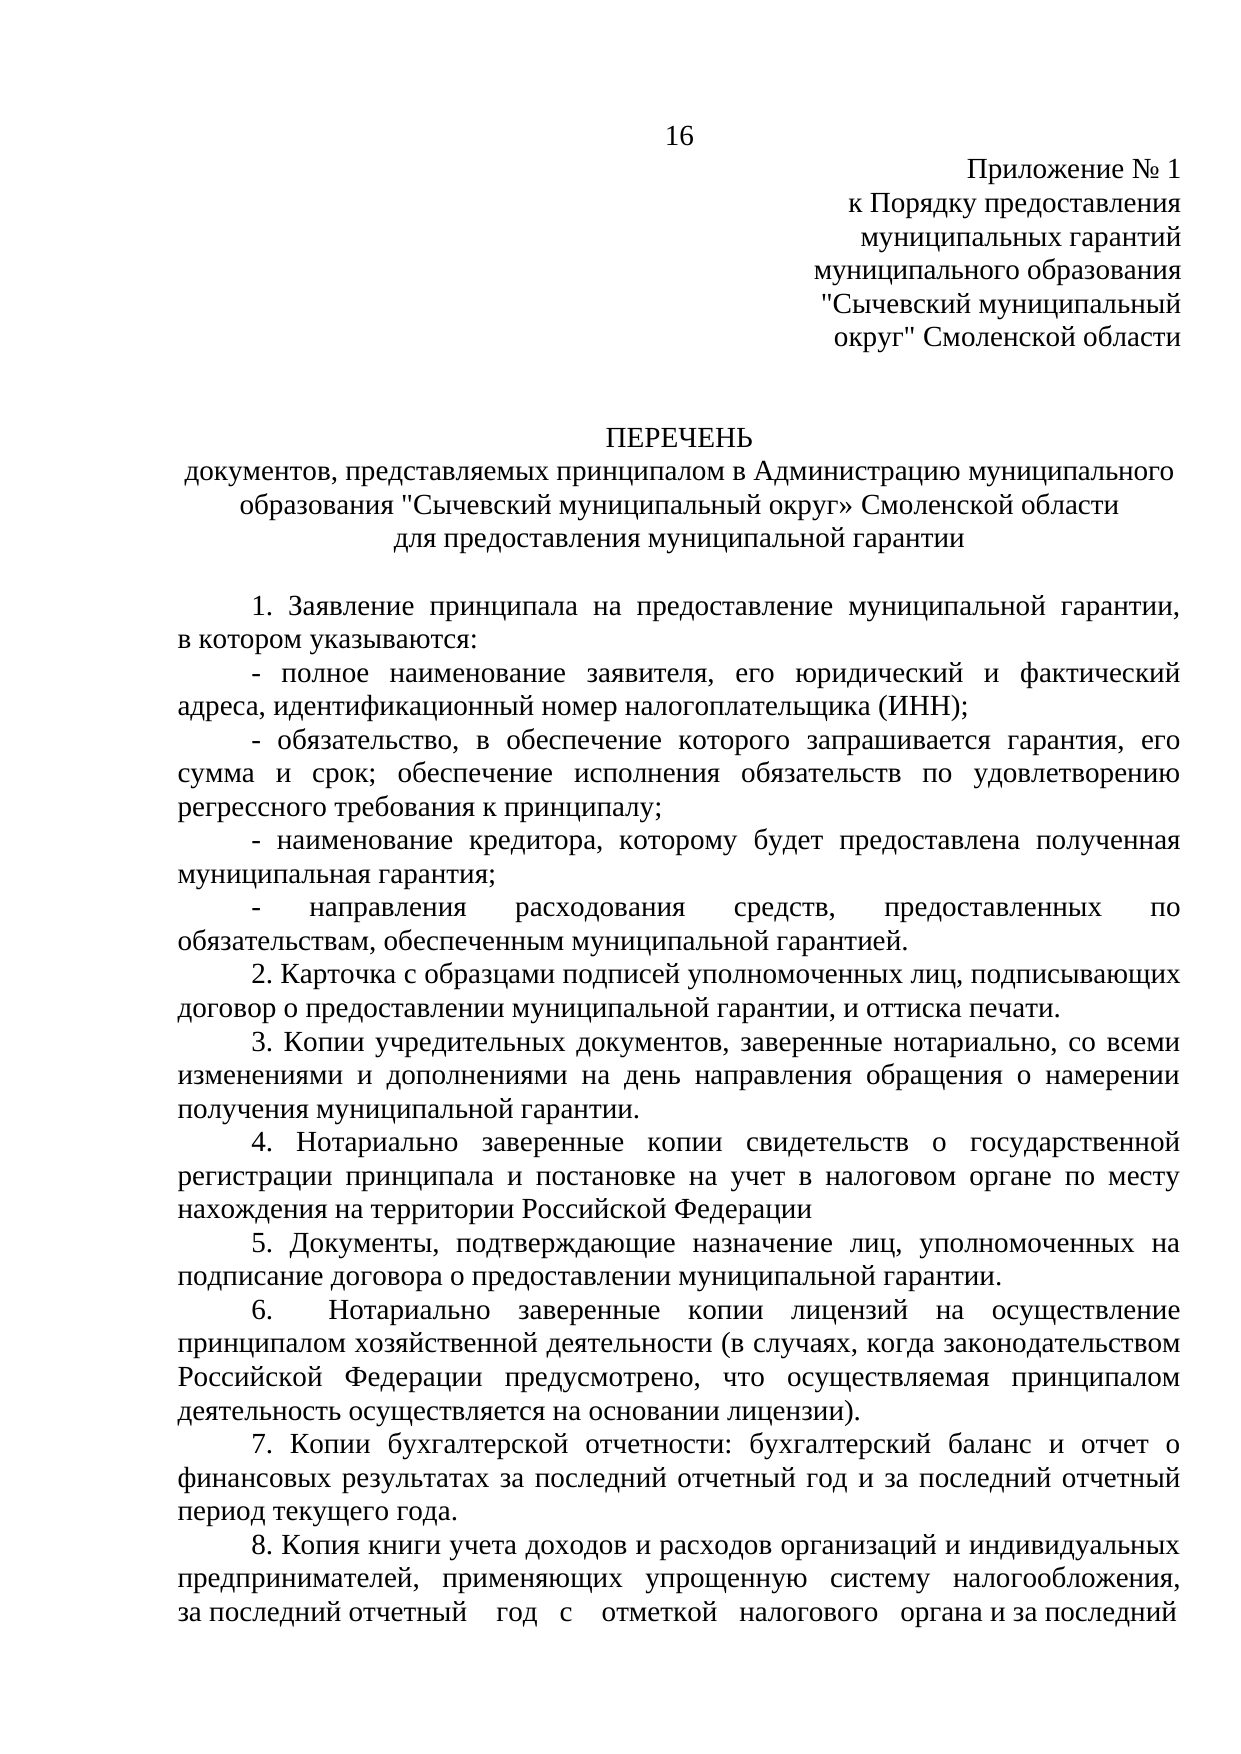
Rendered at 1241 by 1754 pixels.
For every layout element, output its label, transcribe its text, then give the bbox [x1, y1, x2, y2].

title к Порядку предоставления [177, 185, 1181, 219]
text - обязательство, в обеспечение которого запрашивается гарантия, его сумма и срок; обеспечение исполнения обязательств по удовлетворению регрессного требования к принципалу; [177, 722, 1181, 822]
text 4. Нотариально заверенные копии свидетельств о государственной регистрации принципала и постановке на учет в налоговом органе по месту нахождения на территории Российской Федерации [177, 1124, 1181, 1225]
text 7. Копии бухгалтерской отчетности: бухгалтерский баланс и отчет о финансовых результатах за последний отчетный год и за последний отчетный период текущего года. [177, 1426, 1181, 1527]
title муниципального образования [177, 252, 1181, 286]
title ПЕРЕЧЕНЬ [177, 420, 1181, 453]
text 3. Копии учредительных документов, заверенные нотариально, со всеми изменениями и дополнениями на день направления обращения о намерении получения муниципальной гарантии. [177, 1024, 1181, 1124]
text 1. Заявление принципала на предоставление муниципальной гарантии, в котором указываются: [177, 588, 1181, 655]
title "Сычевский муниципальный округ" Смоленской области [768, 286, 1181, 353]
text 2. Карточка с образцами подписей уполномоченных лиц, подписывающих договор о предоставлении муниципальной гарантии, и оттиска печати. [177, 957, 1181, 1024]
text 5. Документы, подтверждающие назначение лиц, уполномоченных на подписание договора о предоставлении муниципальной гарантии. [177, 1225, 1181, 1292]
text Приложение № 1 [768, 152, 1181, 185]
text 8. Копия книги учета доходов и расходов организаций и индивидуальных предпринимателей, применяющих упрощенную систему налогообложения, за последний отчетный год с отметкой налогового органа и за последний [177, 1527, 1181, 1627]
text - наименование кредитора, которому будет предоставлена полученная муниципальная гарантия; [177, 822, 1181, 889]
text 6. Нотариально заверенные копии лицензий на осуществление принципалом хозяйственной деятельности (в случаях, когда законодательством Российской Федерации предусмотрено, что осуществляемая принципалом деятельность осуществляется на основании лицензии). [177, 1292, 1181, 1426]
title документов, представляемых принципалом в Администрацию муниципального образования "Сычевский муниципальный округ» Смоленской области [177, 453, 1181, 521]
text - направления расходования средств, предоставленных по обязательствам, обеспеченным муниципальной гарантией. [177, 889, 1181, 957]
title для предоставления муниципальной гарантии [177, 521, 1181, 554]
text - полное наименование заявителя, его юридический и фактический адреса, идентификационный номер налогоплательщика (ИНН); [177, 655, 1181, 722]
title муниципальных гарантий [177, 219, 1181, 252]
text 16 [177, 118, 1181, 152]
